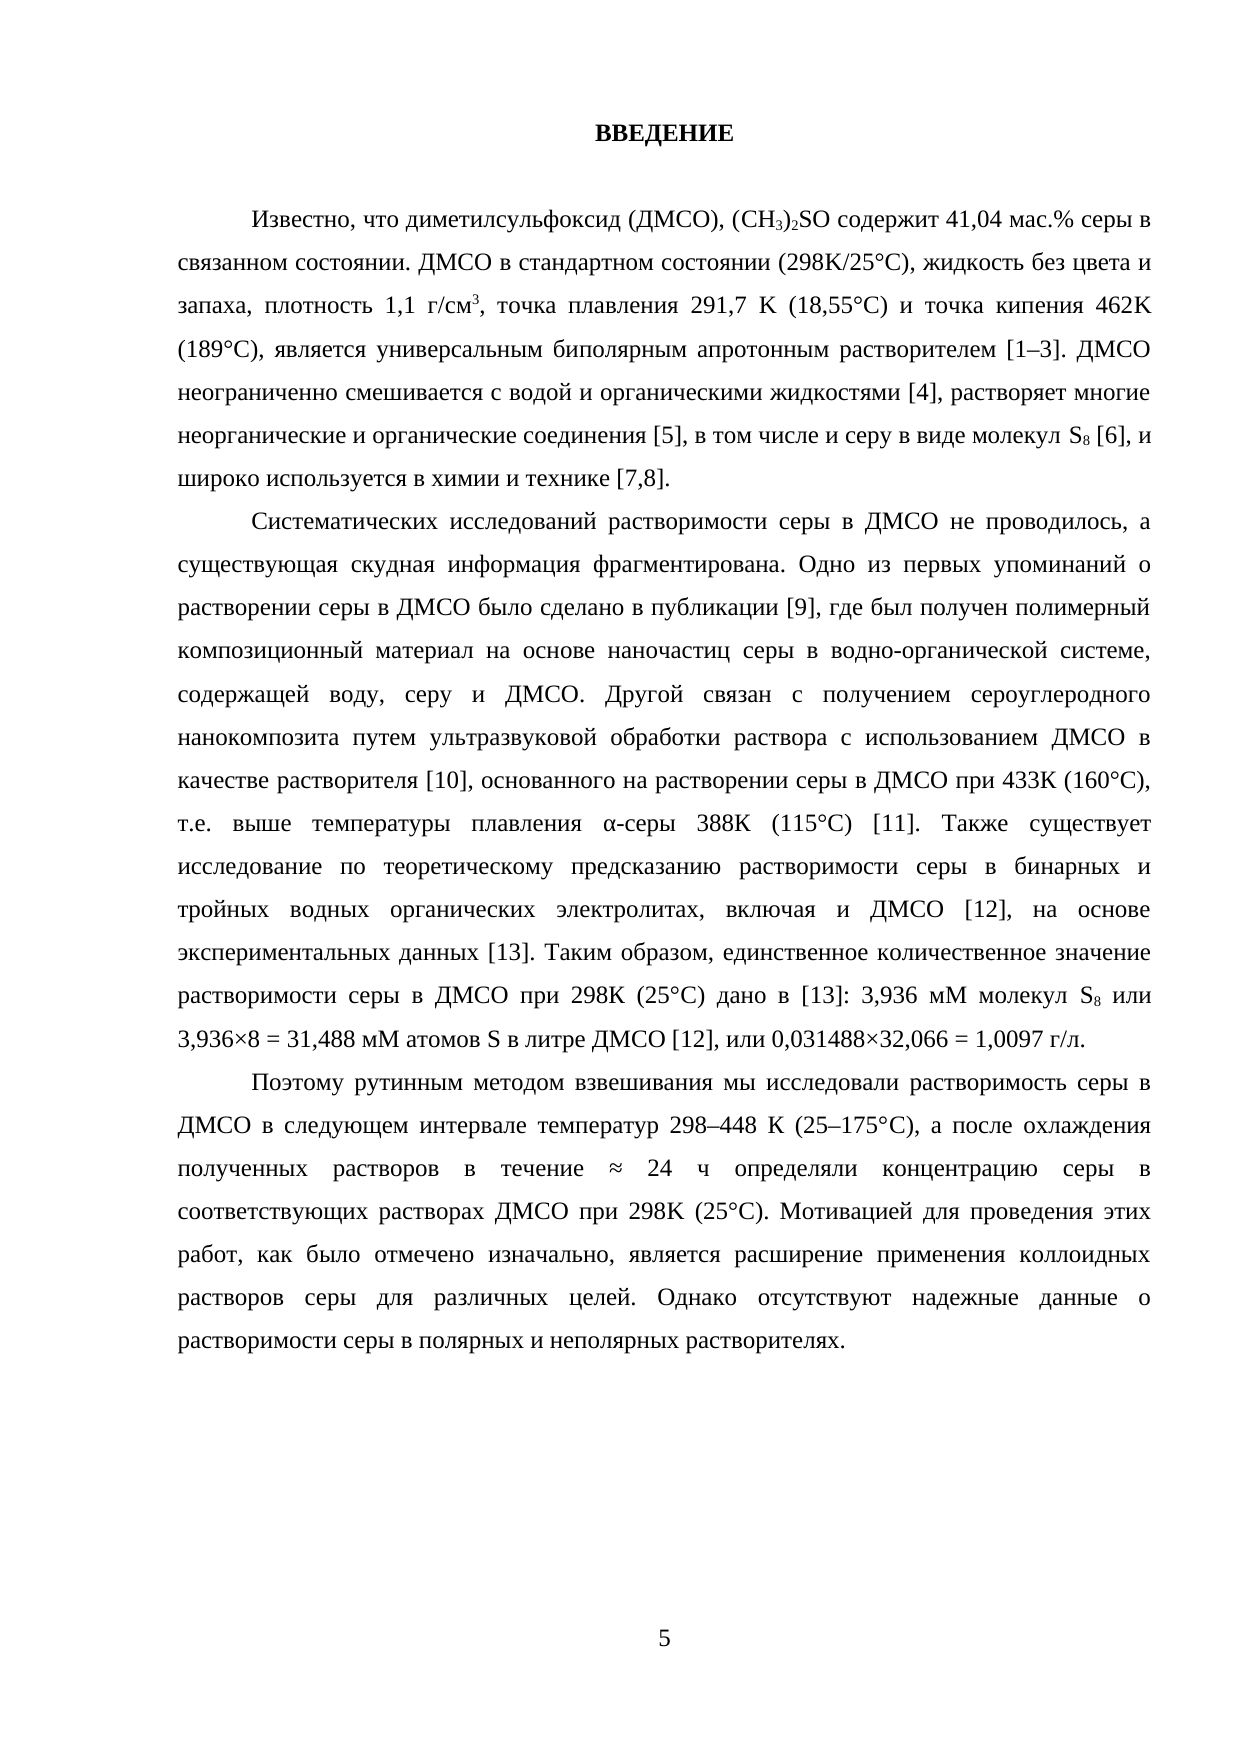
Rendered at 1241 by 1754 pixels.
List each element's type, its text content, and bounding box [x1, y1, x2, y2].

text ВВЕДЕНИЕ [177, 118, 1152, 147]
text Поэтому рутинным методом взвешивания мы исследовали растворимость серы в ДМСО в следующем интервале температур 298–448 К (25–175°C), а после охлаждения полученных растворов в течение ≈ 24 ч определяли концентрацию серы в соответствующих растворах ДМСО при 298K (25°C). Мотивацией для проведения этих работ, как было отмечено изначально, является расширение применения коллоидных растворов серы для различных целей. Однако отсутствуют надежные данные о растворимости серы в полярных и неполярных растворителях. [177, 1067, 1152, 1354]
text Известно, что диметилсульфоксид (ДМСО), (CH3)2SO содержит 41,04 мас.% серы в связанном состоянии. ДМСО в стандартном состоянии (298K/25°С), жидкость без цвета и запаха, плотность 1,1 г/см3, точка плавления 291,7 K (18,55°C) и точка кипения 462K (189°C), является универсальным биполярным апротонным растворителем [1–3]. ДМСО неограниченно смешивается с водой и органическими жидкостями [4], растворяет многие неорганические и органические соединения [5], в том числе и серу в виде молекул S8 [6], и широко используется в химии и технике [7,8]. [177, 204, 1152, 492]
text Систематических исследований растворимости серы в ДМСО не проводилось, а существующая скудная информация фрагментирована. Одно из первых упоминаний о растворении серы в ДМСО было сделано в публикации [9], где был получен полимерный композиционный материал на основе наночастиц серы в водно-органической системе, содержащей воду, серу и ДМСО. Другой связан с получением сероуглеродного нанокомпозита путем ультразвуковой обработки раствора с использованием ДМСО в качестве растворителя [10], основанного на растворении серы в ДМСО при 433К (160°С), т.е. выше температуры плавления α-серы 388К (115°С) [11]. Также существует исследование по теоретическому предсказанию растворимости серы в бинарных и тройных водных органических электролитах, включая и ДМСО [12], на основе экспериментальных данных [13]. Таким образом, единственное количественное значение растворимости серы в ДМСО при 298К (25°C) дано в [13]: 3,936 мМ молекул S8 или 3,936×8 = 31,488 мМ атомов S в литре ДМСО [12], или 0,031488×32,066 = 1,0097 г/л. [177, 506, 1152, 1052]
